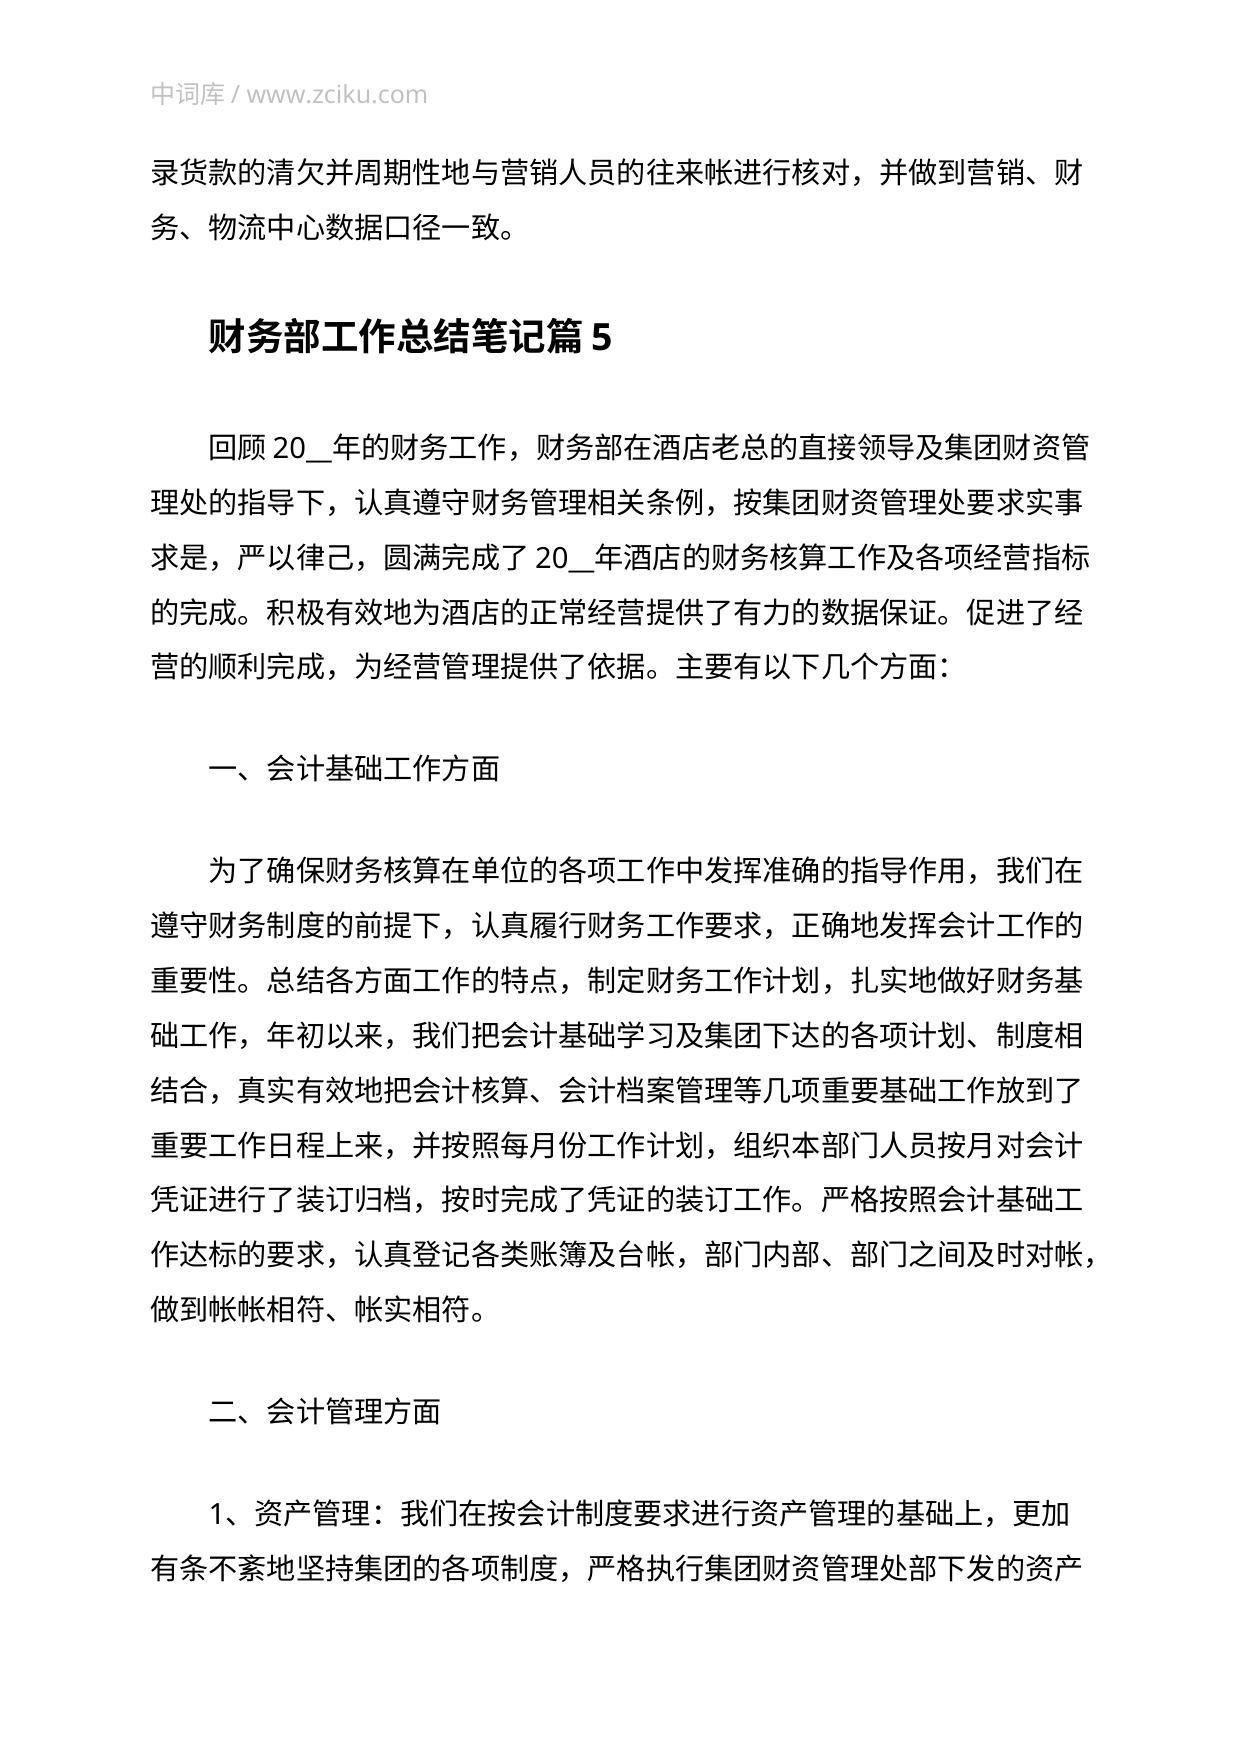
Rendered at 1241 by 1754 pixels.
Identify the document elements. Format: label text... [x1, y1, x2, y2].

text 一、会计基础工作方面 [150, 746, 1090, 788]
text 财务部工作总结笔记篇5 [150, 307, 1090, 361]
text 回顾20__年的财务工作，财务部在酒店老总的直接领导及集团财资管理处的指导下，认真遵守财务管理相关条例，按集团财资管理处要求实事求是，严以律己，圆满完成了20__年酒店的财务核算工作及各项经营指标的完成。积极有效地为酒店的正常经营提供了有力的数据保证。促进了经营的顺利完成，为经营管理提供了依据。主要有以下几个方面： [150, 424, 1090, 686]
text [150, 1490, 1090, 1588]
text 为了确保财务核算在单位的各项工作中发挥准确的指导作用，我们在遵守财务制度的前提下，认真履行财务工作要求，正确地发挥会计工作的重要性。总结各方面工作的特点，制定财务工作计划，扎实地做好财务基础工作，年初以来，我们把会计基础学习及集团下达的各项计划、制度相结合，真实有效地把会计核算、会计档案管理等几项重要基础工作放到了重要工作日程上来，并按照每月份工作计划，组织本部门人员按月对会计凭证进行了装订归档，按时完成了凭证的装订工作。严格按照会计基础工作达标的要求，认真登记各类账簿及台帐，部门内部、部门之间及时对帐，做到帐帐相符、帐实相符。 [150, 848, 1090, 1329]
text 二、会计管理方面 [150, 1388, 1090, 1431]
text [150, 150, 1090, 247]
